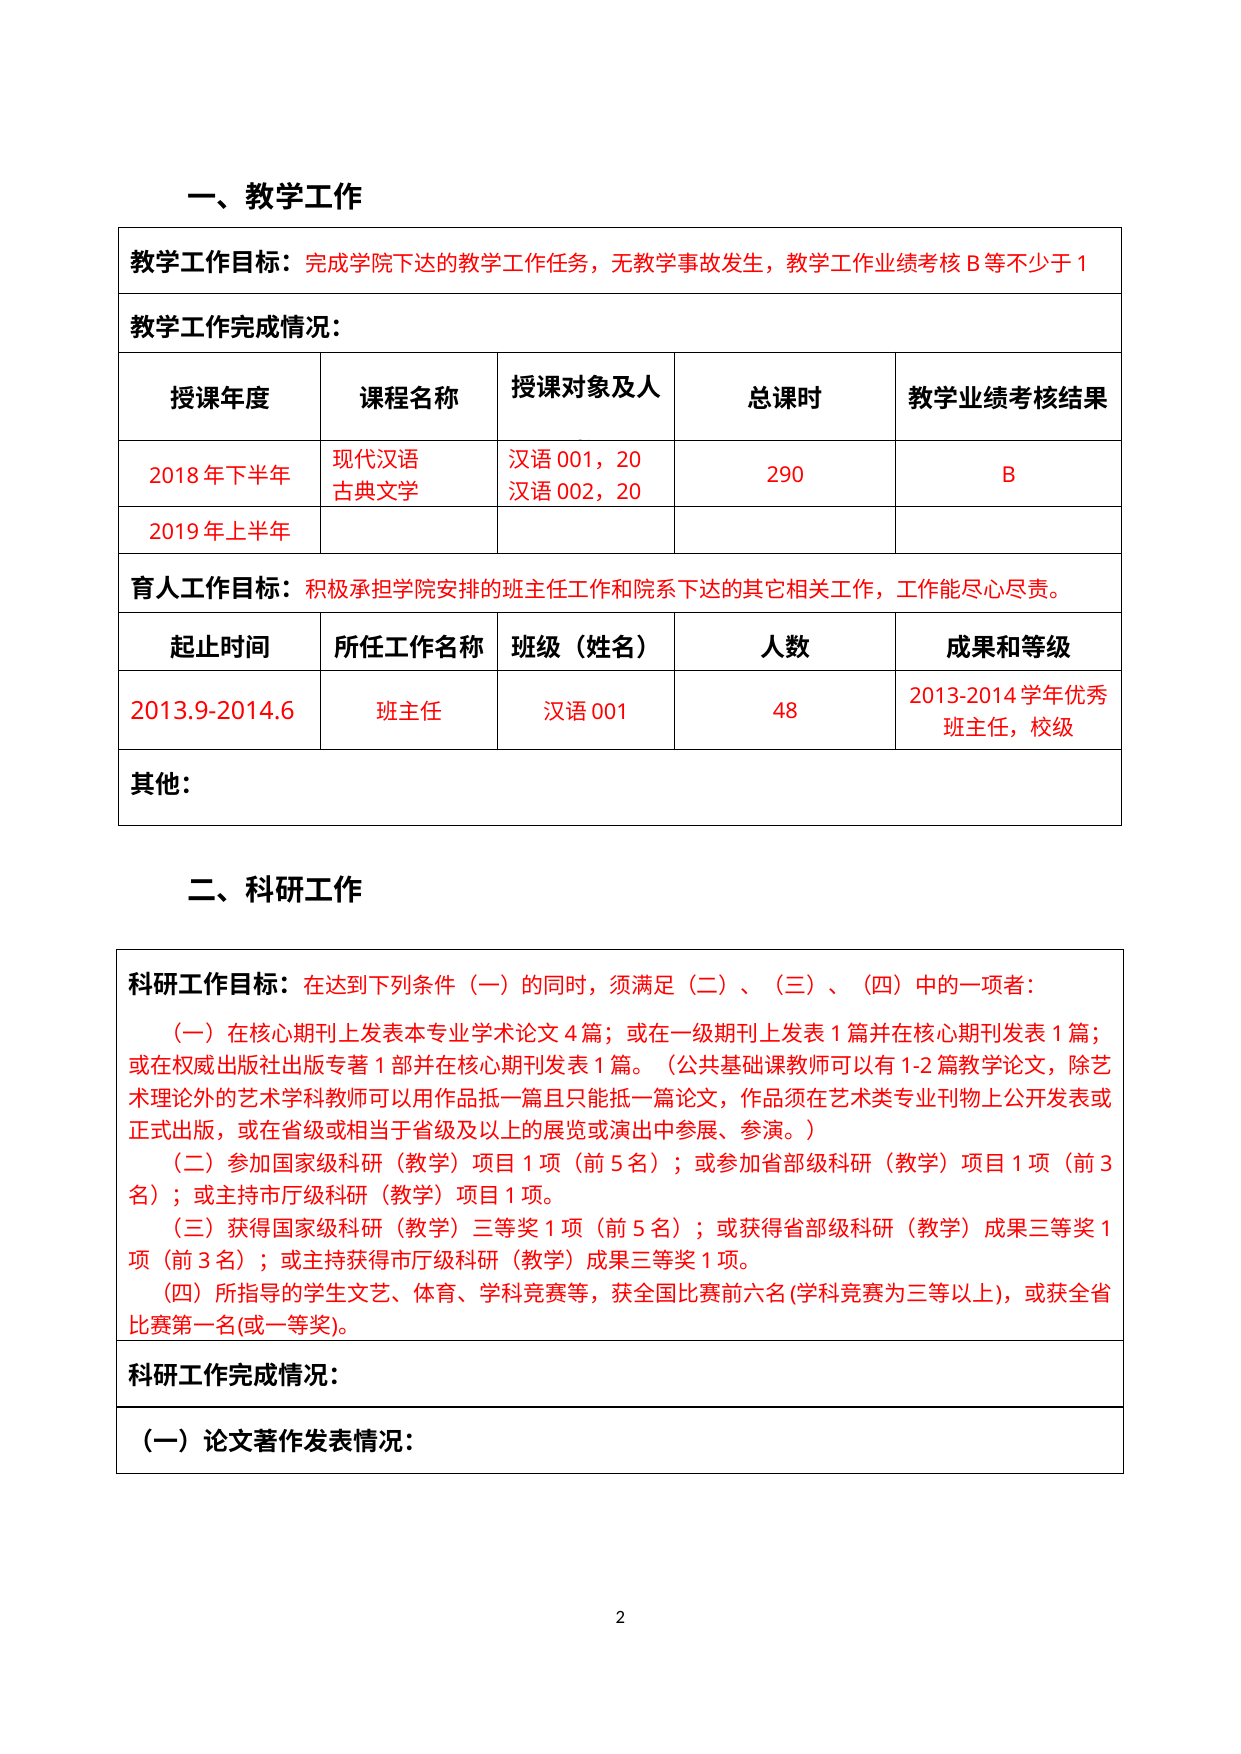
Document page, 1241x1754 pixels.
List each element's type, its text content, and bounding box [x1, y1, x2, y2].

table_cell [896, 507, 1121, 553]
table_cell 2018年下半年 [119, 441, 320, 506]
table_header 教学工作目标：完成学院下达的教学工作任务，无教学事故发生，教学工作业绩考核B等不少于1次，无D等和E等。 [119, 228, 1121, 292]
table_cell [498, 507, 674, 553]
table_cell 课程名称 [321, 353, 497, 440]
table_cell 授课对象及人数 [498, 353, 674, 440]
table_cell 48 [675, 671, 895, 749]
table_cell 其他： [119, 750, 1121, 825]
table_cell （一）论文著作发表情况： [117, 1408, 1123, 1472]
table_cell 教学工作完成情况： [119, 294, 1121, 352]
table_cell B [896, 441, 1121, 506]
table_cell 2019年上半年 [119, 507, 320, 553]
table_cell 人数 [675, 613, 895, 670]
table_cell 汉语001 [498, 671, 674, 749]
table_cell 2013-2014学年优秀班主任，校级 [896, 671, 1121, 749]
table_cell 科研工作完成情况： [117, 1341, 1123, 1406]
table_cell 所任工作名称 [321, 613, 497, 670]
table_cell 汉语001，20 汉语002，20 [498, 441, 674, 506]
table_cell 现代汉语 古典文学 [321, 441, 497, 506]
text 二、科研工作 [187, 855, 1053, 920]
table_cell 总课时 [675, 353, 895, 440]
table_cell [321, 507, 497, 553]
table_header 科研工作目标：在达到下列条件（一）的同时，须满足（二）、（三）、（四）中的一项者： （一）在核心期刊上发表本专业学术论文4篇；或在一级期刊上发表1篇并在核心期刊发表1篇；或在权威出版社出版专著1部并在核心期刊发表1篇。（公共基础课教师可以有1-2篇教学论文，除艺术理论外的艺术学科教师可以用作品抵一篇且只能抵一篇论文，作品须在艺术类专业刊物上公开发表或正式出版，或在省级或相当于省级及以上的展览或演出中参展、参演。） （二）参加国家级科研（教学）项目1项（前5名）；或参加省部级科研（教学）项目1项（前3名）；或主持市厅级科研（教学）项目1项。 （三）获得国家级科研（教学）三等奖1项（前5名）；或获得省部级科研（教学）成果三等奖1项（前3名）；或主持获得市厅级科研（教学）成果三等奖1项。 （四）所指导的学生文艺、体育、学科竞赛等，获全国比赛前六名(学科竞赛为三等以上)，或获全省比赛第一名(或一等奖)。 [117, 950, 1123, 1340]
table_cell 授课年度 [119, 353, 320, 440]
table_cell 班主任 [321, 671, 497, 749]
table_cell 班级（姓名） [498, 613, 674, 670]
table_cell 起止时间 [119, 613, 320, 670]
table_cell 教学业绩考核结果 [896, 353, 1121, 440]
table_cell [675, 507, 895, 553]
table_cell 290 [675, 441, 895, 506]
table_cell 成果和等级 [896, 613, 1121, 670]
text 一、教学工作 [187, 162, 1053, 227]
table_cell 2013.9-2014.6 [119, 671, 320, 749]
table_cell 育人工作目标：积极承担学院安排的班主任工作和院系下达的其它相关工作，工作能尽心尽责。 [119, 554, 1121, 612]
